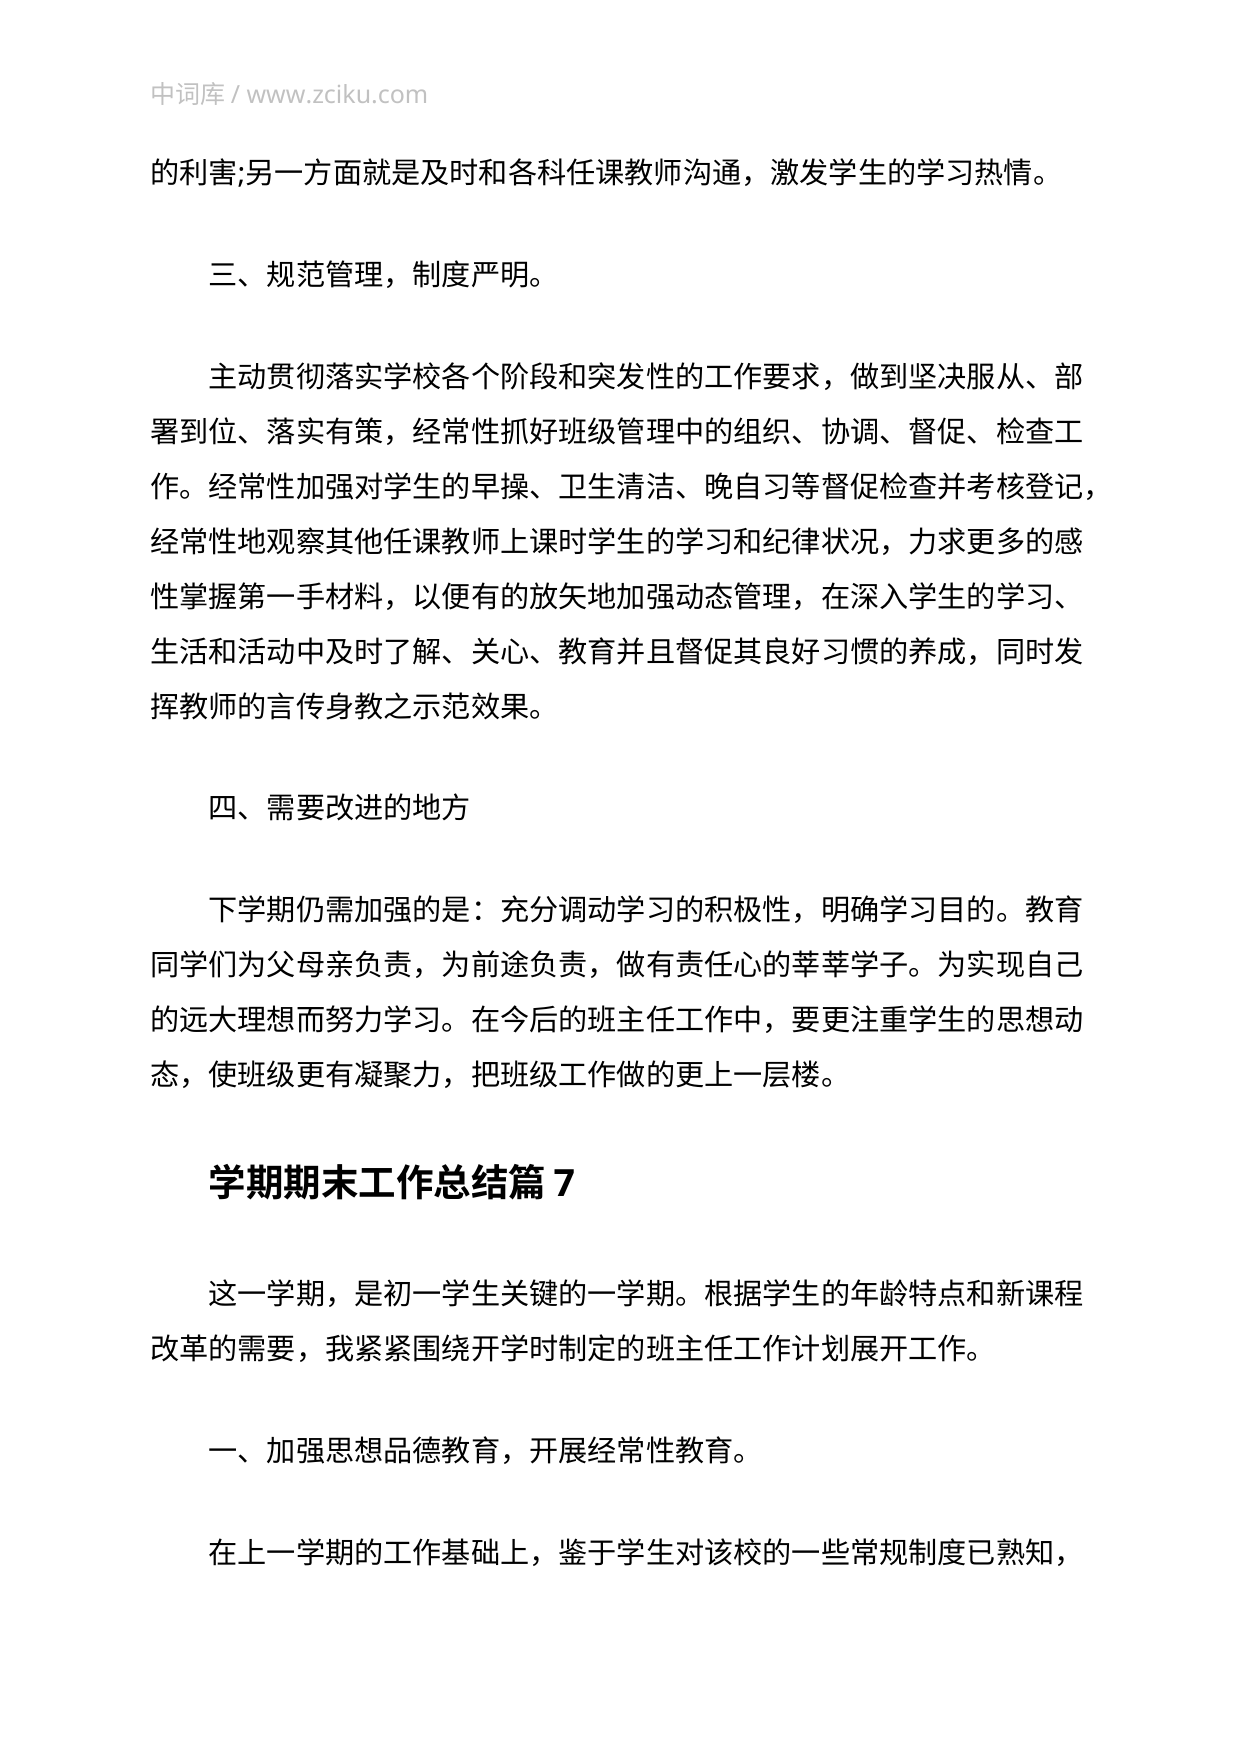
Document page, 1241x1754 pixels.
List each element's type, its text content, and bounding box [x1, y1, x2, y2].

text 一、加强思想品德教育，开展经常性教育。 [150, 1427, 1090, 1470]
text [150, 150, 1090, 192]
text 主动贯彻落实学校各个阶段和突发性的工作要求，做到坚决服从、部署到位、落实有策，经常性抓好班级管理中的组织、协调、督促、检查工作。经常性加强对学生的早操、卫生清洁、晚自习等督促检查并考核登记，经常性地观察其他任课教师上课时学生的学习和纪律状况，力求更多的感性掌握第一手材料，以便有的放矢地加强动态管理，在深入学生的学习、生活和活动中及时了解、关心、教育并且督促其良好习惯的养成，同时发挥教师的言传身教之示范效果。 [150, 354, 1090, 725]
text 学期期末工作总结篇7 [150, 1153, 1090, 1208]
text 下学期仍需加强的是：充分调动学习的积极性，明确学习目的。教育同学们为父母亲负责，为前途负责，做有责任心的莘莘学子。为实现自己的远大理想而努力学习。在今后的班主任工作中，要更注重学生的思想动态，使班级更有凝聚力，把班级工作做的更上一层楼。 [150, 887, 1090, 1094]
text 四、需要改进的地方 [150, 785, 1090, 827]
text 三、规范管理，制度严明。 [150, 252, 1090, 294]
text 这一学期，是初一学生关键的一学期。根据学生的年龄特点和新课程改革的需要，我紧紧围绕开学时制定的班主任工作计划展开工作。 [150, 1271, 1090, 1368]
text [150, 1529, 1090, 1571]
